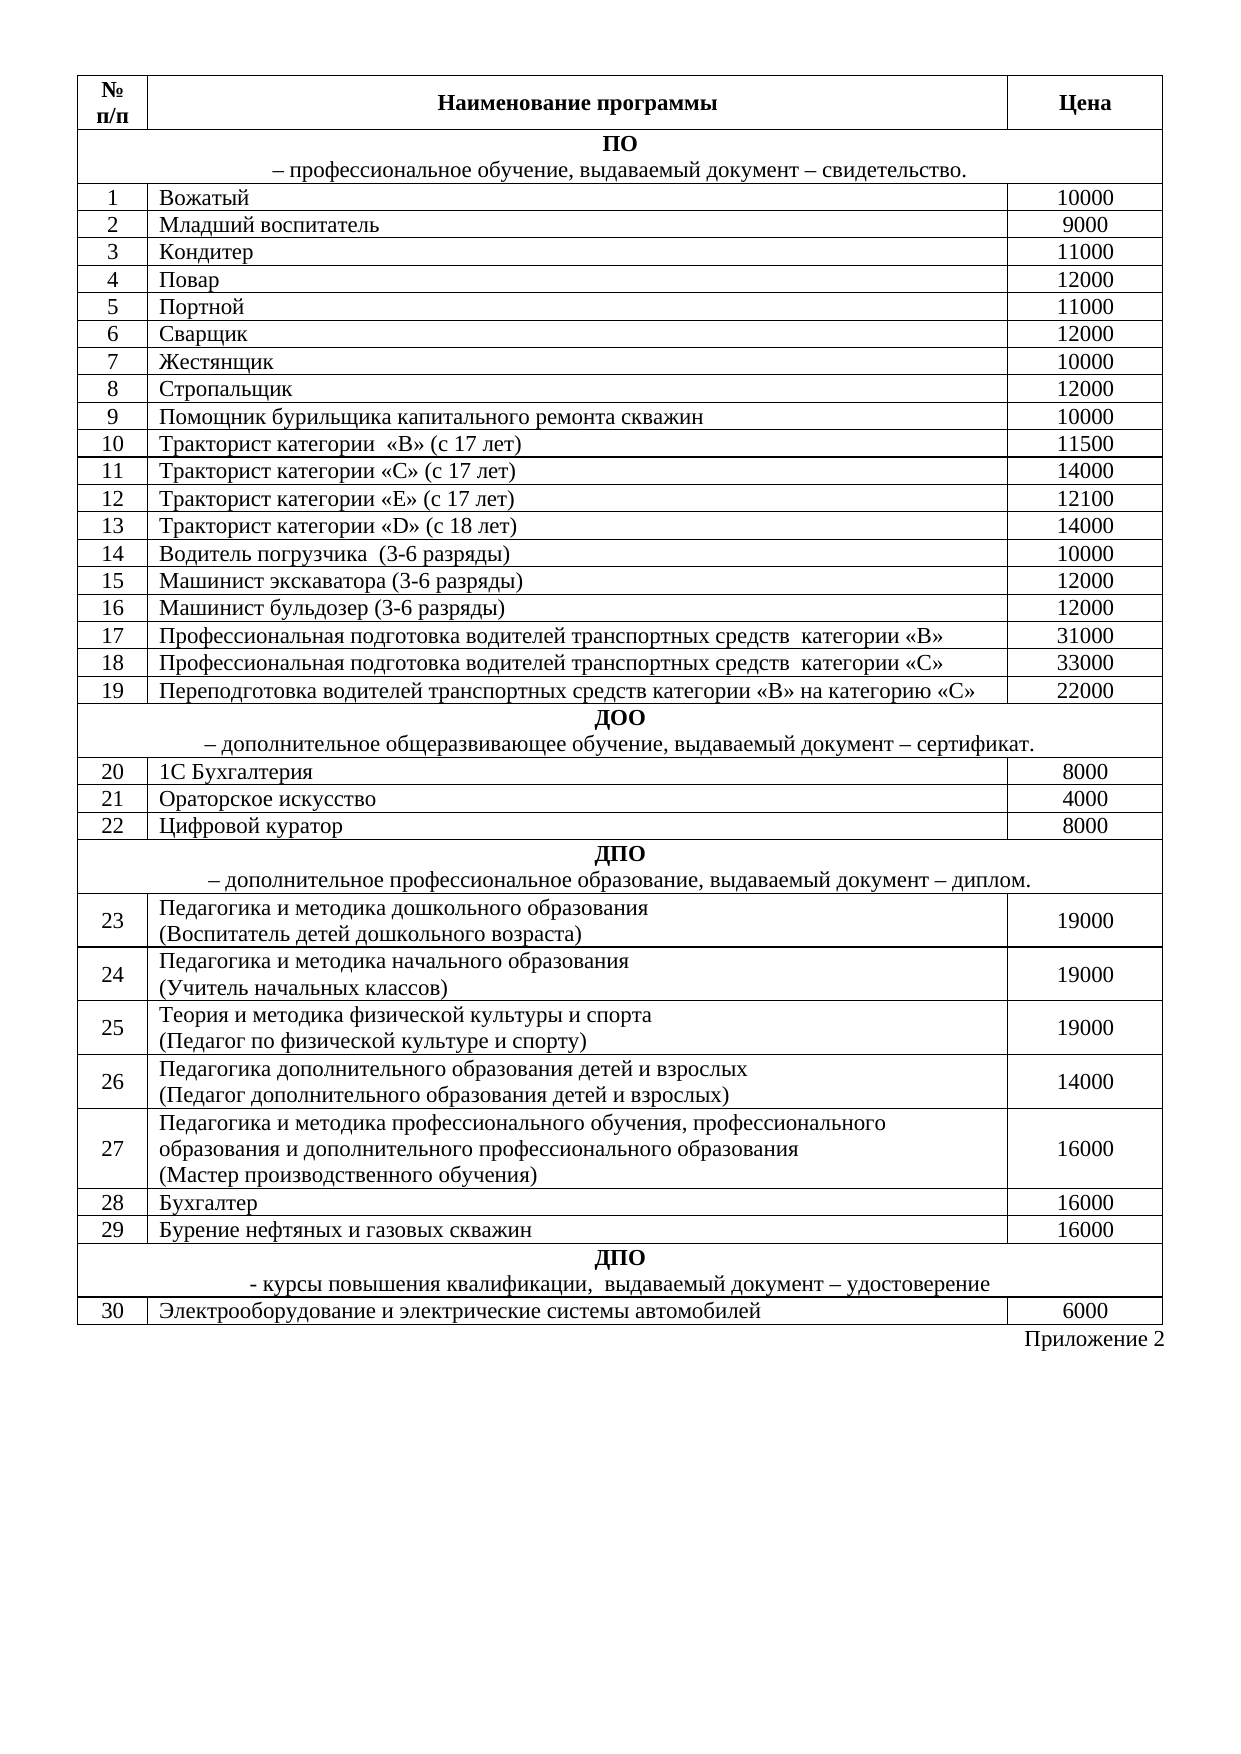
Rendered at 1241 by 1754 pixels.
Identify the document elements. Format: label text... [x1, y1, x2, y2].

table_cell Помощник бурильщика капитального ремонта скважин [148, 403, 1007, 429]
table_cell Тракторист категории «С» (с 17 лет) [148, 458, 1007, 484]
table_cell Тракторист категории «D» (с 18 лет) [148, 512, 1007, 539]
table_cell 8000 [1008, 758, 1162, 784]
table_cell 6 [78, 321, 147, 347]
table_cell Машинист бульдозер (3-6 разряды) [148, 595, 1007, 621]
table_cell Сварщик [148, 321, 1007, 347]
table_cell 11000 [1008, 238, 1162, 265]
table_cell 18 [78, 649, 147, 676]
table_cell 19 [78, 677, 147, 703]
table_cell 10000 [1008, 403, 1162, 429]
table_cell Стропальщик [148, 375, 1007, 402]
table_cell 16 [78, 595, 147, 621]
table_header № п/п [78, 76, 147, 129]
table_cell 15 [78, 567, 147, 593]
table_cell ДПО – дополнительное профессиональное образование, выдаваемый документ – диплом. [78, 840, 1162, 893]
table_cell Педагогика дополнительного образования детей и взрослых (Педагог дополнительного образования детей и взрослых) [148, 1055, 1007, 1108]
table_cell 13 [78, 512, 147, 539]
table_cell 29 [78, 1216, 147, 1243]
table_cell 8 [78, 375, 147, 402]
table_cell Жестянщик [148, 348, 1007, 374]
table_cell 3 [78, 238, 147, 265]
table_cell Ораторское искусство [148, 785, 1007, 812]
table_cell 10 [78, 430, 147, 456]
table_cell 7 [78, 348, 147, 374]
table_cell 10000 [1008, 184, 1162, 210]
table_cell 1С Бухгалтерия [148, 758, 1007, 784]
table_cell 14000 [1008, 458, 1162, 484]
table_cell ДПО - курсы повышения квалификации, выдаваемый документ – удостоверение [78, 1244, 1162, 1296]
table_cell Профессиональная подготовка водителей транспортных средств категории «С» [148, 649, 1007, 676]
table_cell 4000 [1008, 785, 1162, 812]
table_cell Водитель погрузчика (3-6 разряды) [148, 540, 1007, 566]
table_cell ДОО – дополнительное общеразвивающее обучение, выдаваемый документ – сертификат. [78, 704, 1162, 757]
table_cell 12000 [1008, 375, 1162, 402]
table_cell 19000 [1008, 1001, 1162, 1054]
table_cell Машинист экскаватора (3-6 разряды) [148, 567, 1007, 593]
table_cell ПО – профессиональное обучение, выдаваемый документ – свидетельство. [78, 130, 1162, 182]
table_cell 11000 [1008, 293, 1162, 319]
table_cell 16000 [1008, 1109, 1162, 1188]
table_cell 9 [78, 403, 147, 429]
table_cell 25 [78, 1001, 147, 1054]
table_cell Бурение нефтяных и газовых скважин [148, 1216, 1007, 1243]
table_cell Повар [148, 266, 1007, 292]
table_cell Бухгалтер [148, 1189, 1007, 1215]
table_cell Тракторист категории «Е» (с 17 лет) [148, 485, 1007, 511]
table_cell Электрооборудование и электрические системы автомобилей [148, 1298, 1007, 1324]
table_cell 16000 [1008, 1216, 1162, 1243]
table_cell 16000 [1008, 1189, 1162, 1215]
table_cell 33000 [1008, 649, 1162, 676]
table_cell Цифровой куратор [148, 813, 1007, 839]
table_cell Педагогика и методика дошкольного образования (Воспитатель детей дошкольного возраста) [148, 894, 1007, 946]
table_cell 22 [78, 813, 147, 839]
table_cell Портной [148, 293, 1007, 319]
table_cell 26 [78, 1055, 147, 1108]
table_cell 30 [78, 1298, 147, 1324]
table_cell 19000 [1008, 894, 1162, 946]
table_cell 14000 [1008, 1055, 1162, 1108]
table_cell 12100 [1008, 485, 1162, 511]
table_cell 28 [78, 1189, 147, 1215]
table_cell 19000 [1008, 948, 1162, 1000]
table_cell 24 [78, 948, 147, 1000]
text Приложение 2 [75, 1325, 1165, 1351]
table_cell Педагогика и методика профессионального обучения, профессионального образования и дополнительного профессионального образования (Мастер производственного обучения) [148, 1109, 1007, 1188]
table_cell 1 [78, 184, 147, 210]
table_cell 5 [78, 293, 147, 319]
table_cell 12000 [1008, 595, 1162, 621]
table_cell Переподготовка водителей транспортных средств категории «В» на категорию «С» [148, 677, 1007, 703]
table_cell 9000 [1008, 211, 1162, 237]
table_cell 8000 [1008, 813, 1162, 839]
table_cell 12000 [1008, 266, 1162, 292]
table_cell 31000 [1008, 622, 1162, 648]
table_cell Младший воспитатель [148, 211, 1007, 237]
table_cell Теория и методика физической культуры и спорта (Педагог по физической культуре и спорту) [148, 1001, 1007, 1054]
table_cell 11500 [1008, 430, 1162, 456]
table_cell Кондитер [148, 238, 1007, 265]
table_cell 11 [78, 458, 147, 484]
table_cell Профессиональная подготовка водителей транспортных средств категории «В» [148, 622, 1007, 648]
table_cell 2 [78, 211, 147, 237]
table_cell 6000 [1008, 1298, 1162, 1324]
table_cell Тракторист категории «В» (с 17 лет) [148, 430, 1007, 456]
table_cell 10000 [1008, 348, 1162, 374]
table_cell 12000 [1008, 321, 1162, 347]
table_cell 14 [78, 540, 147, 566]
table_cell 10000 [1008, 540, 1162, 566]
table_cell 27 [78, 1109, 147, 1188]
table_cell 22000 [1008, 677, 1162, 703]
table_header Наименование программы [148, 76, 1007, 129]
table_header Цена [1008, 76, 1162, 129]
table_cell 4 [78, 266, 147, 292]
table_cell 14000 [1008, 512, 1162, 539]
table_cell 20 [78, 758, 147, 784]
table_cell 12000 [1008, 567, 1162, 593]
table_cell 17 [78, 622, 147, 648]
table_cell 12 [78, 485, 147, 511]
table_cell Вожатый [148, 184, 1007, 210]
table_cell Педагогика и методика начального образования (Учитель начальных классов) [148, 948, 1007, 1000]
table_cell 21 [78, 785, 147, 812]
table_cell 23 [78, 894, 147, 946]
